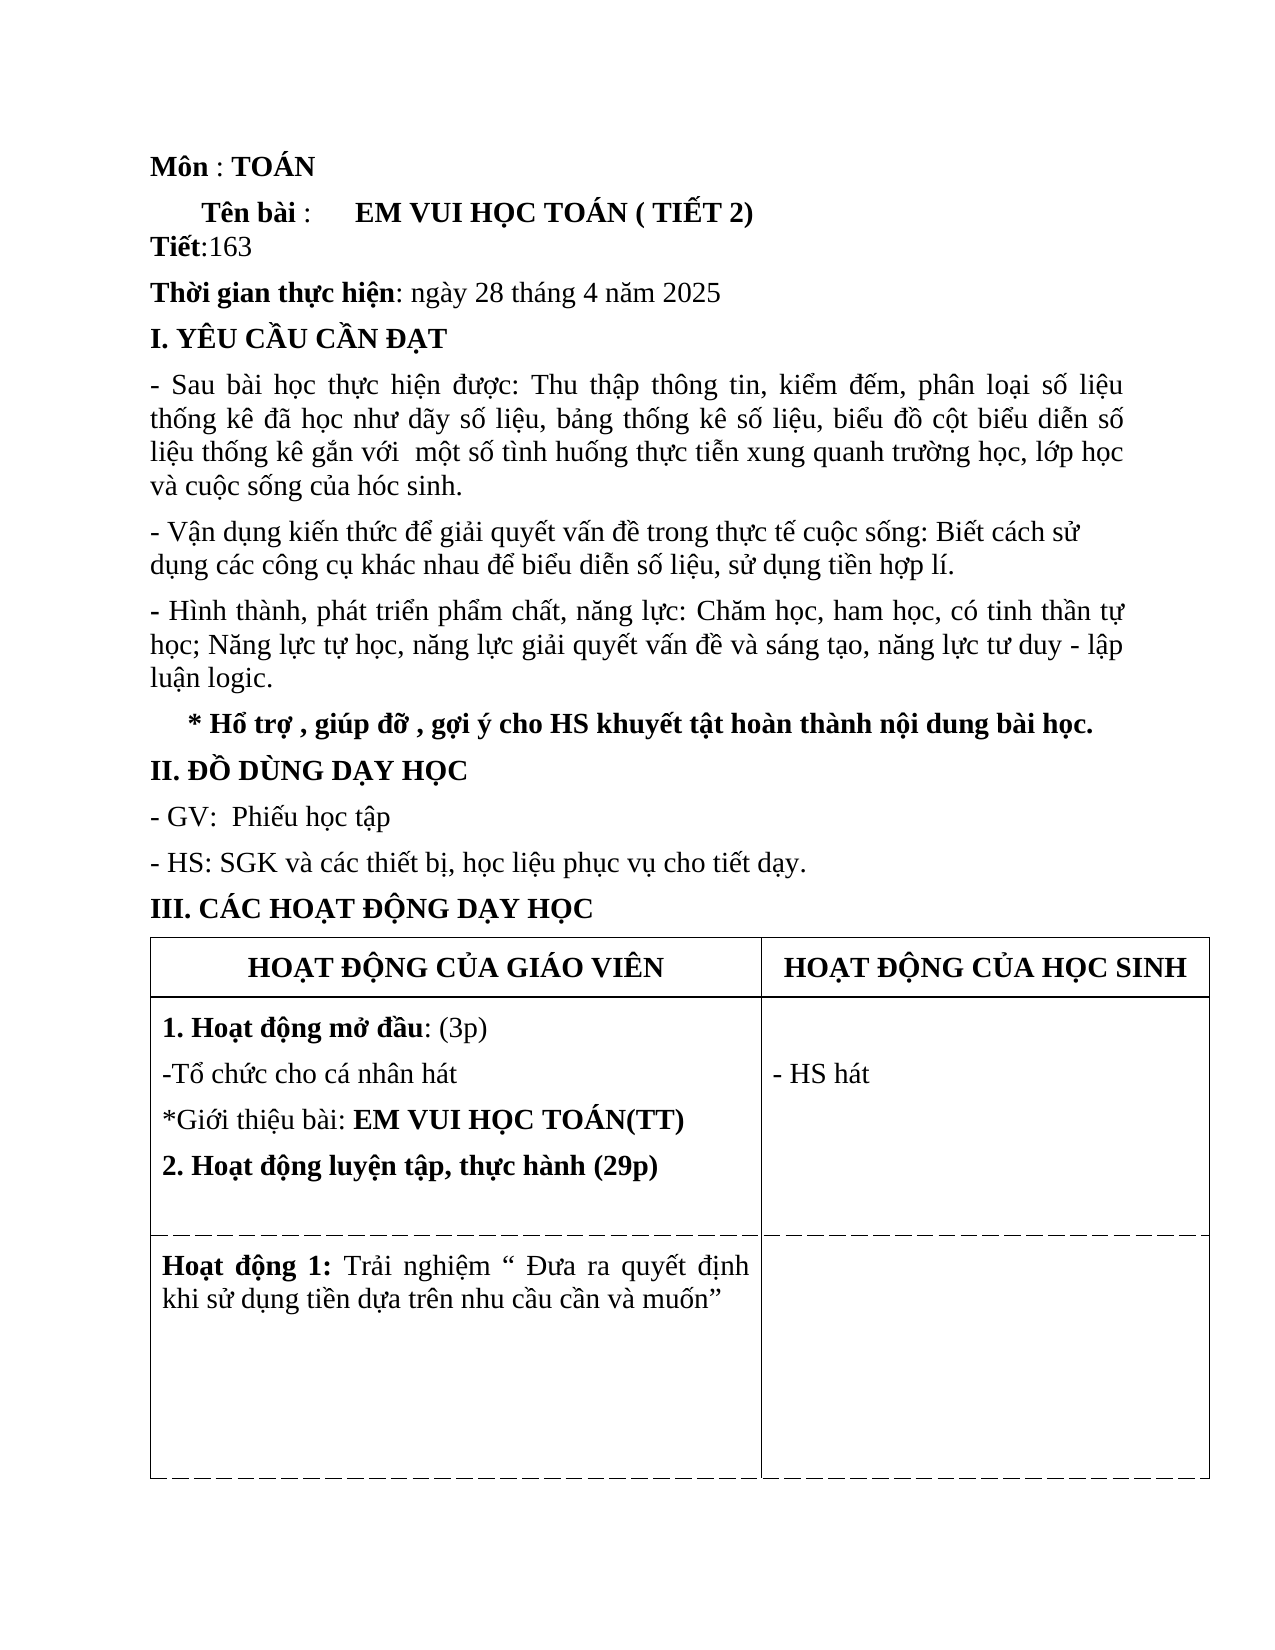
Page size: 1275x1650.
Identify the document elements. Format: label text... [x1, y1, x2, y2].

table_cell 1. Hoạt động mở đầu: (3p) -Tổ chức cho cá nhân hát *Giới thiệu bài: EM VUI HỌC TOÁN(TT) 2. Hoạt động luyện tập, thực hành (29p) [151, 998, 761, 1234]
text - Hình thành, phát triển phẩm chất, năng lực: Chăm học, ham học, có tinh thần tự học; Năng lực tự học, năng lực giải quyết vấn đề và sáng tạo, năng lực tư duy - lập luận logic. [150, 593, 1125, 694]
text Thời gian thực hiện: ngày 28 tháng 4 năm 2025 [150, 275, 1125, 309]
text Tên bài : EM VUI HỌC TOÁN ( TIẾT 2) Tiết:163 [150, 196, 1125, 263]
table_header HOẠT ĐỘNG CỦA HỌC SINH [762, 938, 1209, 996]
text * Hổ trợ , giúp đỡ , gợi ý cho HS khuyết tật hoàn thành nội dung bài học. [150, 707, 1125, 740]
text II. ĐỒ DÙNG DẠY HỌC [150, 753, 1125, 786]
text - Sau bài học thực hiện được: Thu thập thông tin, kiểm đếm, phân loại số liệu thống kê đã học như dãy số liệu, bảng thống kê số liệu, biểu đồ cột biểu diễn số liệu thống kê gắn với một số tình huống thực tiễn xung quanh trường học, lớp học và cuộc sống của hóc sinh. [150, 367, 1125, 501]
table_header HOẠT ĐỘNG CỦA GIÁO VIÊN [151, 938, 761, 996]
text III. CÁC HOẠT ĐỘNG DẠY HỌC [150, 891, 1125, 924]
text - HS: SGK và các thiết bị, học liệu phục vụ cho tiết dạy. [150, 845, 1125, 878]
text I. YÊU CẦU CẦN ĐẠT [150, 321, 1125, 355]
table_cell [151, 1235, 761, 1478]
text - Vận dụng kiến thức để giải quyết vấn đề trong thực tế cuộc sống: Biết cách sử dụng các công cụ khác nhau để biểu diễn số liệu, sử dụng tiền hợp lí. [150, 514, 1125, 581]
text - GV: Phiếu học tập [150, 799, 1125, 832]
text Môn : TOÁN [150, 149, 1125, 183]
table_cell - HS hát [762, 998, 1209, 1234]
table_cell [762, 1235, 1209, 1478]
